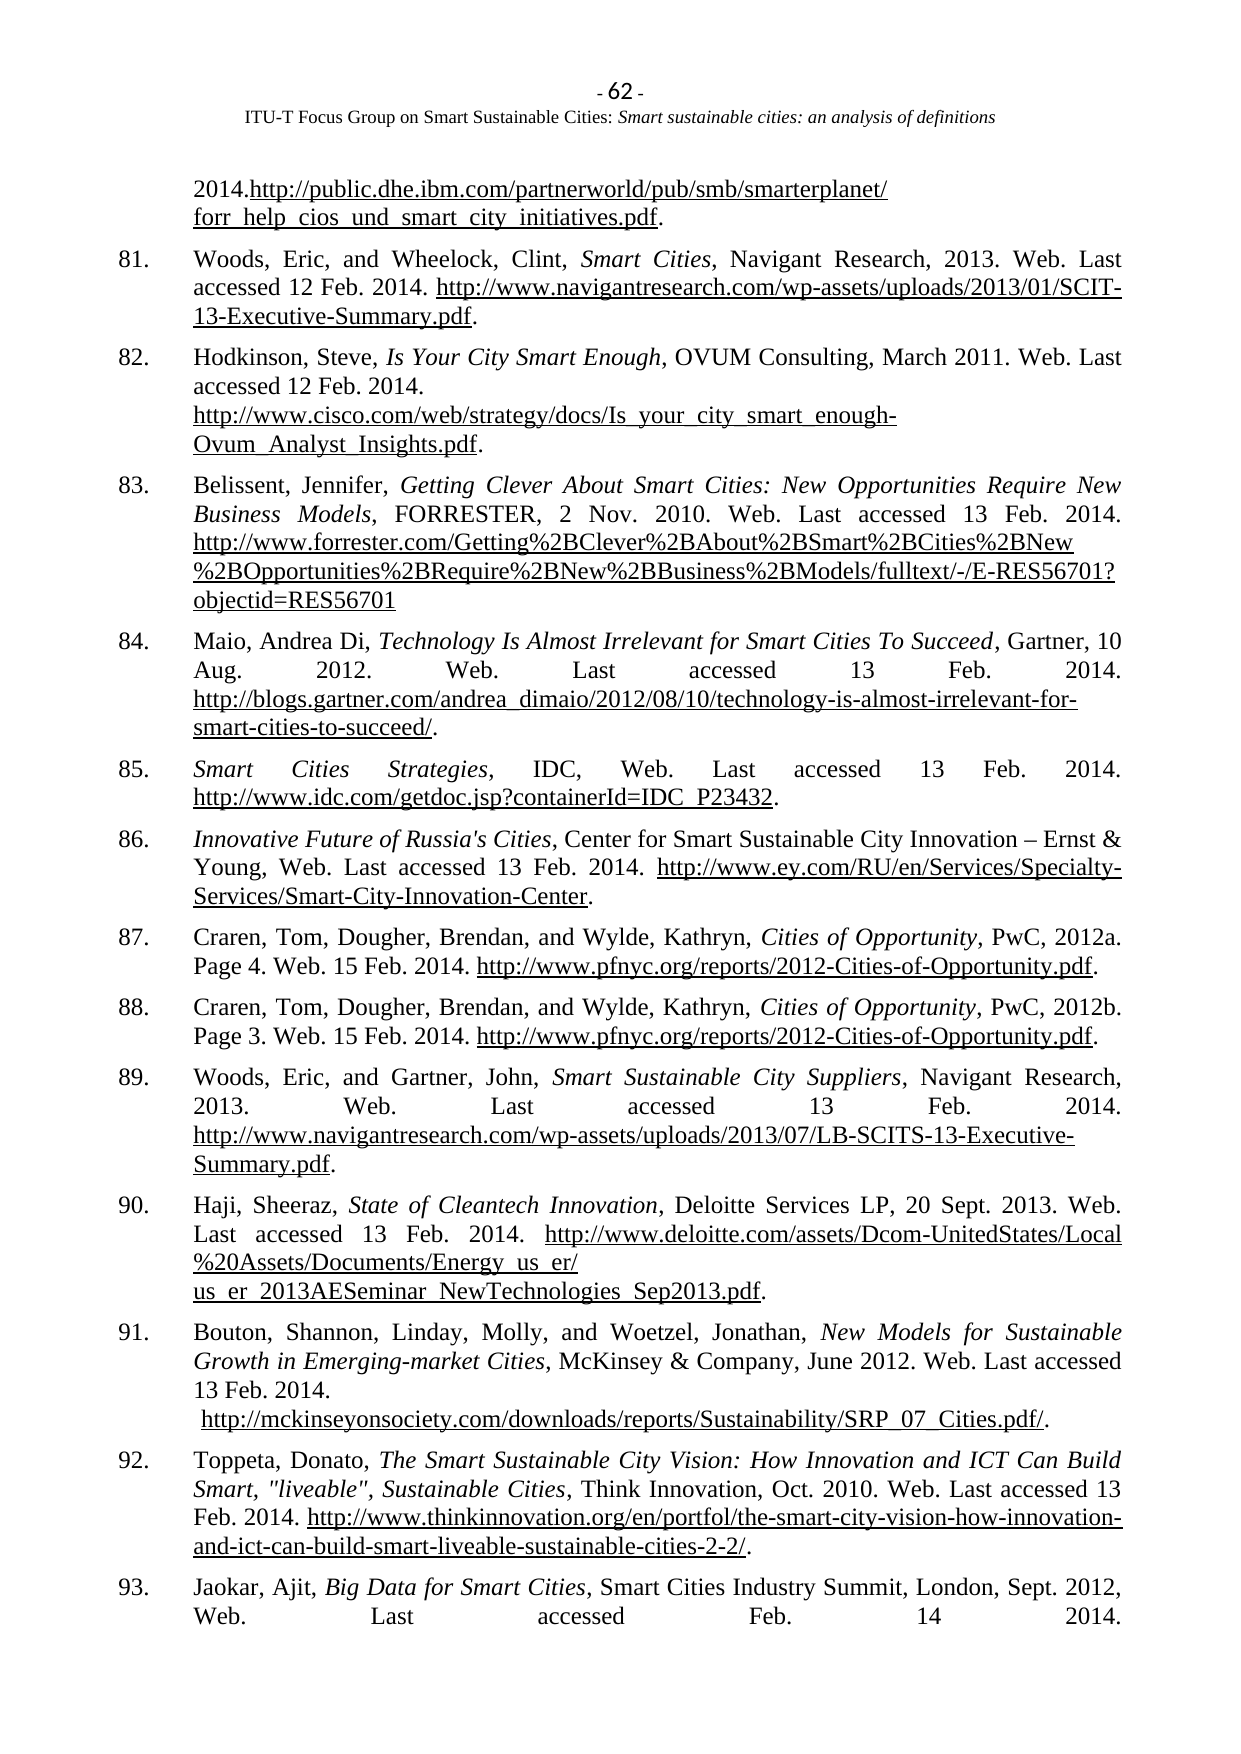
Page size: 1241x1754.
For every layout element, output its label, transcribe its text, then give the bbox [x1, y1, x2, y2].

list Woods, Eric, and Gartner, John, Smart Sustainable City Suppliers, Navigant Research, 2013. Web. Last accessed 13 Feb. 2014. http://www.navigantresearch.com/wp-assets/uploads/2013/07/LB-SCITS-13-Executive-Summary.pdf. [118, 1062, 1122, 1177]
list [118, 174, 1122, 231]
list Smart Cities Strategies, IDC, Web. Last accessed 13 Feb. 2014. http://www.idc.com/getdoc.jsp?containerId=IDC_P23432. [118, 754, 1122, 811]
list Craren, Tom, Dougher, Brendan, and Wylde, Kathryn, Cities of Opportunity, PwC, 2012a. Page 4. Web. 15 Feb. 2014. http://www.pfnyc.org/reports/2012-Cities-of-Opportunity.pdf. [118, 922, 1122, 980]
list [118, 1572, 1122, 1630]
list Craren, Tom, Dougher, Brendan, and Wylde, Kathryn, Cities of Opportunity, PwC, 2012b. Page 3. Web. 15 Feb. 2014. http://www.pfnyc.org/reports/2012-Cities-of-Opportunity.pdf. [118, 992, 1122, 1050]
list Haji, Sheeraz, State of Cleantech Innovation, Deloitte Services LP, 20 Sept. 2013. Web. Last accessed 13 Feb. 2014. http://www.deloitte.com/assets/Dcom-UnitedStates/Local%20Assets/Documents/Energy_us_er/us_er_2013AESeminar_NewTechnologies_Sep2013.pdf. [118, 1190, 1122, 1305]
list Woods, Eric, and Wheelock, Clint, Smart Cities, Navigant Research, 2013. Web. Last accessed 12 Feb. 2014. http://www.navigantresearch.com/wp-assets/uploads/2013/01/SCIT-13-Executive-Summary.pdf. [118, 244, 1122, 330]
text http://www.cisco.com/web/strategy/docs/Is_your_city_smart_enough-Ovum_Analyst_Insights.pdf. [193, 400, 1122, 457]
list Toppeta, Donato, The Smart Sustainable City Vision: How Innovation and ICT Can Build Smart, "liveable", Sustainable Cities, Think Innovation, Oct. 2010. Web. Last accessed 13 Feb. 2014. http://www.thinkinnovation.org/en/portfol/the-smart-city-vision-how-innovation-and-ict-can-build-smart-liveable-sustainable-cities-2-2/. [118, 1445, 1122, 1560]
list Innovative Future of Russia's Cities, Center for Smart Sustainable City Innovation – Ernst & Young, Web. Last accessed 13 Feb. 2014. http://www.ey.com/RU/en/Services/Specialty-Services/Smart-City-Innovation-Center. [118, 824, 1122, 910]
list Bouton, Shannon, Linday, Molly, and Woetzel, Jonathan, New Models for Sustainable Growth in Emerging-market Cities, McKinsey & Company, June 2012. Web. Last accessed 13 Feb. 2014. [118, 1317, 1122, 1404]
text http://mckinseyonsociety.com/downloads/reports/Sustainability/SRP_07_Cities.pdf/. [193, 1404, 1122, 1432]
list Hodkinson, Steve, Is Your City Smart Enough, OVUM Consulting, March 2011. Web. Last accessed 12 Feb. 2014. [118, 342, 1122, 400]
list Belissent, Jennifer, Getting Clever About Smart Cities: New Opportunities Require New Business Models, FORRESTER, 2 Nov. 2010. Web. Last accessed 13 Feb. 2014. http://www.forrester.com/Getting%2BClever%2BAbout%2BSmart%2BCities%2BNew%2BOpportunities%2BRequire%2BNew%2BBusiness%2BModels/fulltext/-/E-RES56701?objectid=RES56701 [118, 470, 1122, 614]
list Maio, Andrea Di, Technology Is Almost Irrelevant for Smart Cities To Succeed, Gartner, 10 Aug. 2012. Web. Last accessed 13 Feb. 2014. http://blogs.gartner.com/andrea_dimaio/2012/08/10/technology-is-almost-irrelevant-for-smart-cities-to-succeed/. [118, 626, 1122, 741]
